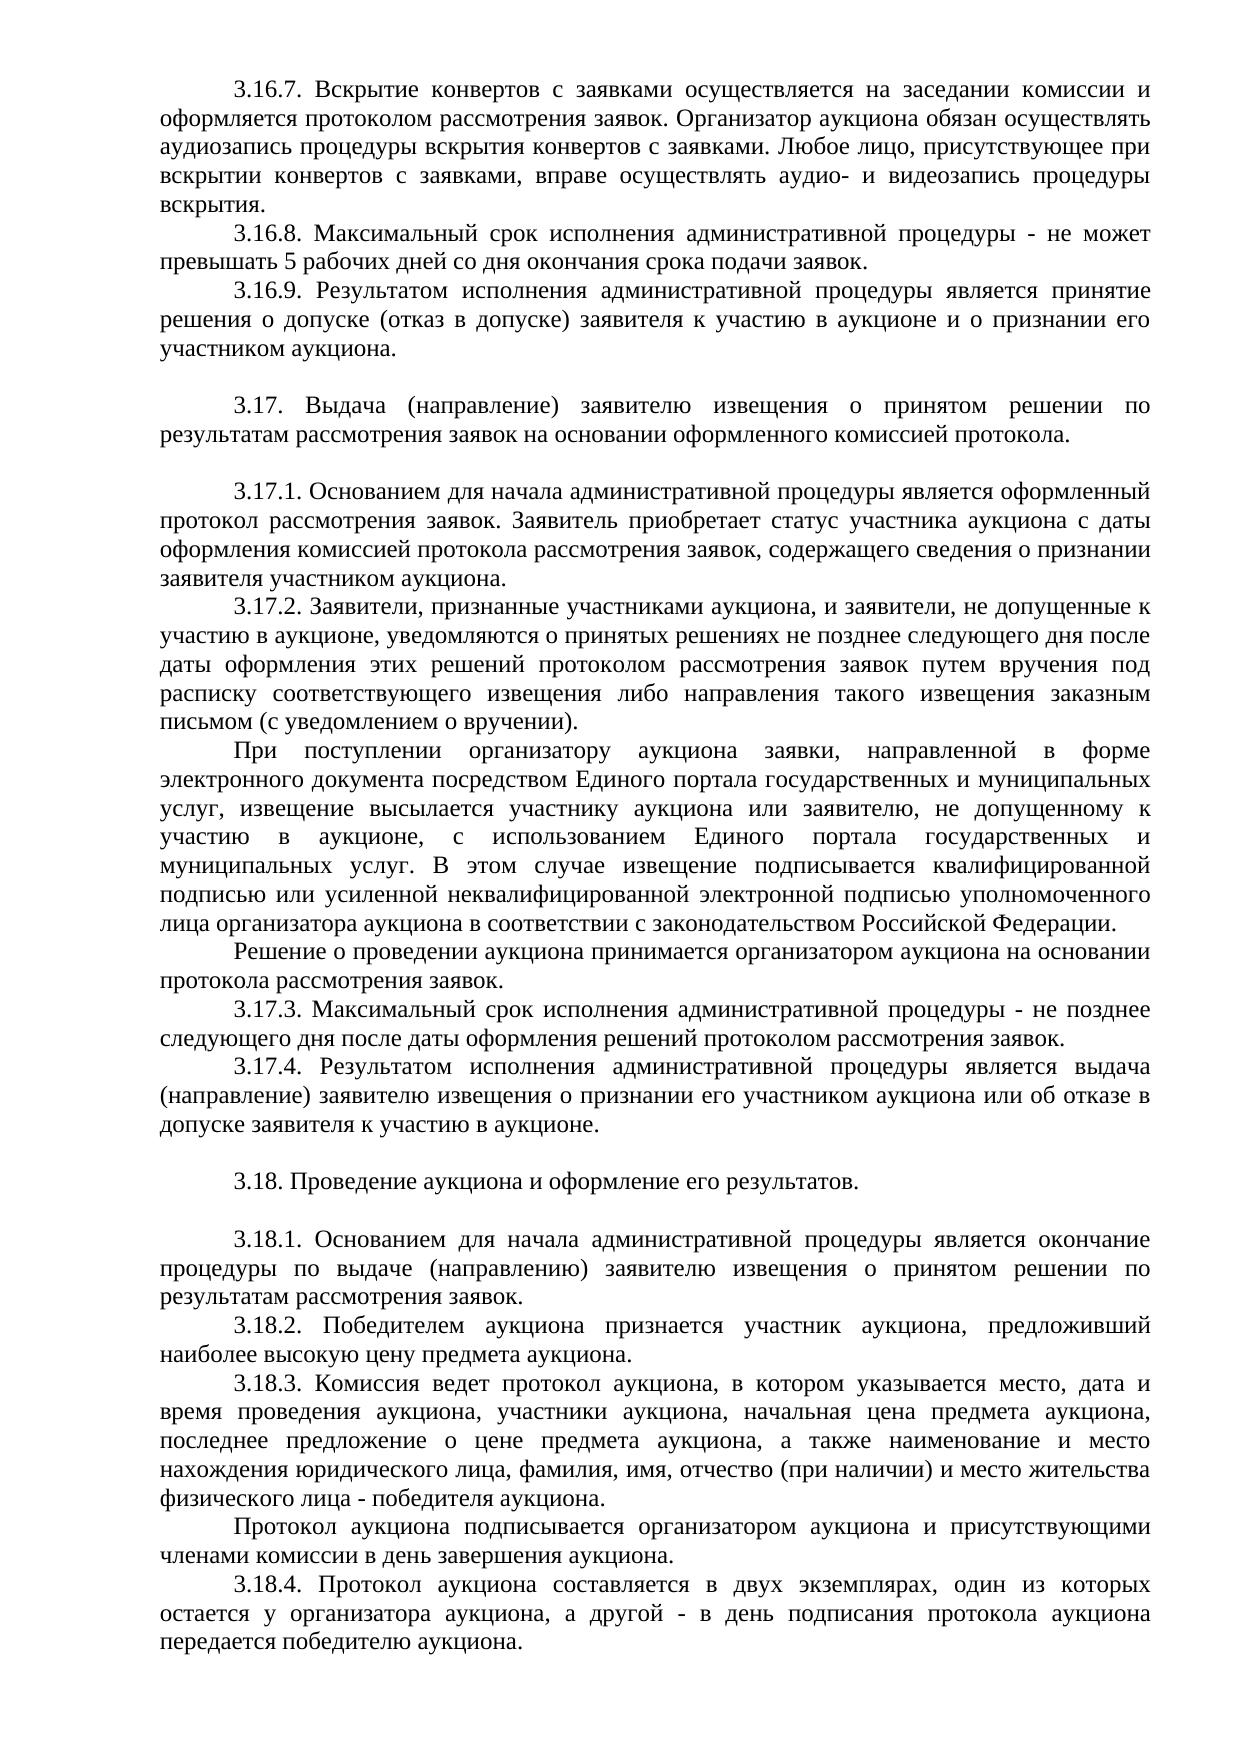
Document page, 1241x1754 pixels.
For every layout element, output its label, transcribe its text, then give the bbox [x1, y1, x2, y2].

text 3.18.1. Основанием для начала административной процедуры является окончание процедуры по выдаче (направлению) заявителю извещения о принятом решении по результатам рассмотрения заявок. [159, 1224, 1152, 1310]
text Протокол аукциона подписывается организатором аукциона и присутствующими членами комиссии в день завершения аукциона. [159, 1511, 1152, 1569]
text 3.18.3. Комиссия ведет протокол аукциона, в котором указывается место, дата и время проведения аукциона, участники аукциона, начальная цена предмета аукциона, последнее предложение о цене предмета аукциона, а также наименование и место нахождения юридического лица, фамилия, имя, отчество (при наличии) и место жительства физического лица - победителя аукциона. [159, 1368, 1152, 1511]
text 3.16.9. Результатом исполнения административной процедуры является принятие решения о допуске (отказ в допуске) заявителя к участию в аукционе и о признании его участником аукциона. [159, 275, 1152, 361]
text 3.18.2. Победителем аукциона признается участник аукциона, предложивший наиболее высокую цену предмета аукциона. [159, 1310, 1152, 1368]
text 3.17. Выдача (направление) заявителю извещения о принятом решении по результатам рассмотрения заявок на основании оформленного комиссией протокола. [159, 390, 1152, 448]
text 3.18. Проведение аукциона и оформление его результатов. [159, 1166, 1152, 1195]
text Решение о проведении аукциона принимается организатором аукциона на основании протокола рассмотрения заявок. [159, 936, 1152, 994]
text 3.17.3. Максимальный срок исполнения административной процедуры - не позднее следующего дня после даты оформления решений протоколом рассмотрения заявок. [159, 994, 1152, 1051]
text При поступлении организатору аукциона заявки, направленной в форме электронного документа посредством Единого портала государственных и муниципальных услуг, извещение высылается участнику аукциона или заявителю, не допущенному к участию в аукционе, с использованием Единого портала государственных и муниципальных услуг. В этом случае извещение подписывается квалифицированной подписью или усиленной неквалифицированной электронной подписью уполномоченного лица организатора аукциона в соответствии с законодательством Российской Федерации. [159, 735, 1152, 936]
text 3.17.4. Результатом исполнения административной процедуры является выдача (направление) заявителю извещения о признании его участником аукциона или об отказе в допуске заявителя к участию в аукционе. [159, 1051, 1152, 1138]
text 3.16.7. Вскрытие конвертов с заявками осуществляется на заседании комиссии и оформляется протоколом рассмотрения заявок. Организатор аукциона обязан осуществлять аудиозапись процедуры вскрытия конвертов с заявками. Любое лицо, присутствующее при вскрытии конвертов с заявками, вправе осуществлять аудио- и видеозапись процедуры вскрытия. [159, 74, 1152, 218]
text 3.16.8. Максимальный срок исполнения административной процедуры - не может превышать 5 рабочих дней со дня окончания срока подачи заявок. [159, 218, 1152, 275]
text 3.18.4. Протокол аукциона составляется в двух экземплярах, один из которых остается у организатора аукциона, а другой - в день подписания протокола аукциона передается победителю аукциона. [159, 1569, 1152, 1655]
text 3.17.1. Основанием для начала административной процедуры является оформленный протокол рассмотрения заявок. Заявитель приобретает статус участника аукциона с даты оформления комиссией протокола рассмотрения заявок, содержащего сведения о признании заявителя участником аукциона. [159, 476, 1152, 591]
text 3.17.2. Заявители, признанные участниками аукциона, и заявители, не допущенные к участию в аукционе, уведомляются о принятых решениях не позднее следующего дня после даты оформления этих решений протоколом рассмотрения заявок путем вручения под расписку соответствующего извещения либо направления такого извещения заказным письмом (с уведомлением о вручении). [159, 591, 1152, 735]
